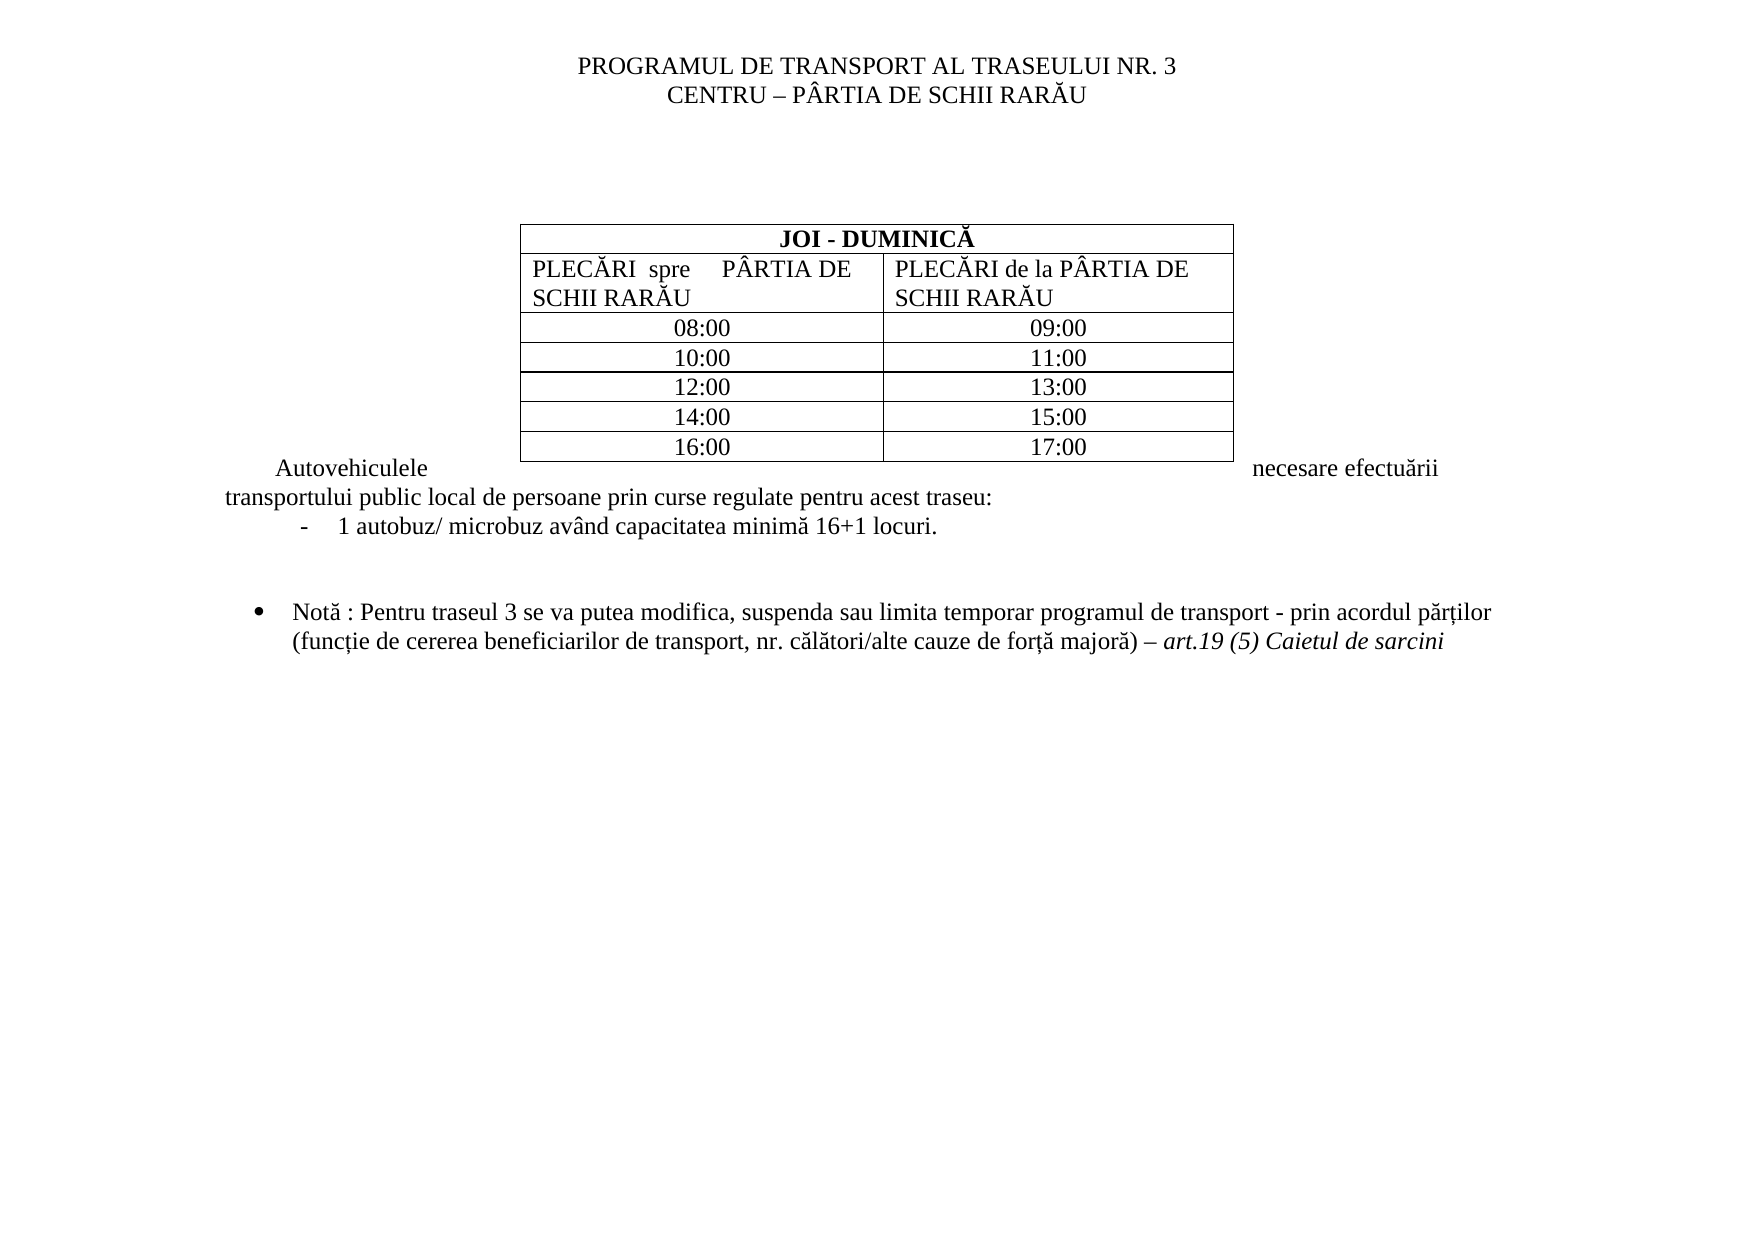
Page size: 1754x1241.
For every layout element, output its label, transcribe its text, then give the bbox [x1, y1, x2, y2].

table_cell 12:00 [521, 373, 883, 401]
table_cell PLECĂRI spre PÂRTIA DE SCHII RARĂU [521, 254, 883, 312]
text PROGRAMUL DE TRANSPORT AL TRASEULUI NR. 3 [225, 51, 1529, 80]
table_cell 10:00 [521, 343, 883, 371]
table_cell 16:00 [521, 432, 883, 461]
table_cell 09:00 [884, 313, 1233, 342]
table_cell 15:00 [884, 402, 1233, 431]
text CENTRU – PÂRTIA DE SCHII RARĂU [225, 80, 1529, 108]
text Autovehiculele necesare efectuării transportului public local de persoane prin curse regulate pentru acest traseu: [225, 453, 1529, 511]
list Notă : Pentru traseul 3 se va putea modifica, suspenda sau limita temporar programul de transport - prin acordul părților (funcție de cererea beneficiarilor de transport, nr. călători/alte cauze de forță majoră) – art.19 (5) Caietul de sarcini [254, 597, 1529, 655]
table_cell 17:00 [884, 432, 1233, 461]
list 1 autobuz/ microbuz având capacitatea minimă 16+1 locuri. [300, 511, 1529, 540]
table_cell PLECĂRI de la PÂRTIA DE SCHII RARĂU [884, 254, 1233, 312]
table_header JOI - DUMINICĂ [521, 225, 1233, 253]
table_cell 11:00 [884, 343, 1233, 371]
table_cell 14:00 [521, 402, 883, 431]
table_cell 08:00 [521, 313, 883, 342]
table_cell 13:00 [884, 373, 1233, 401]
